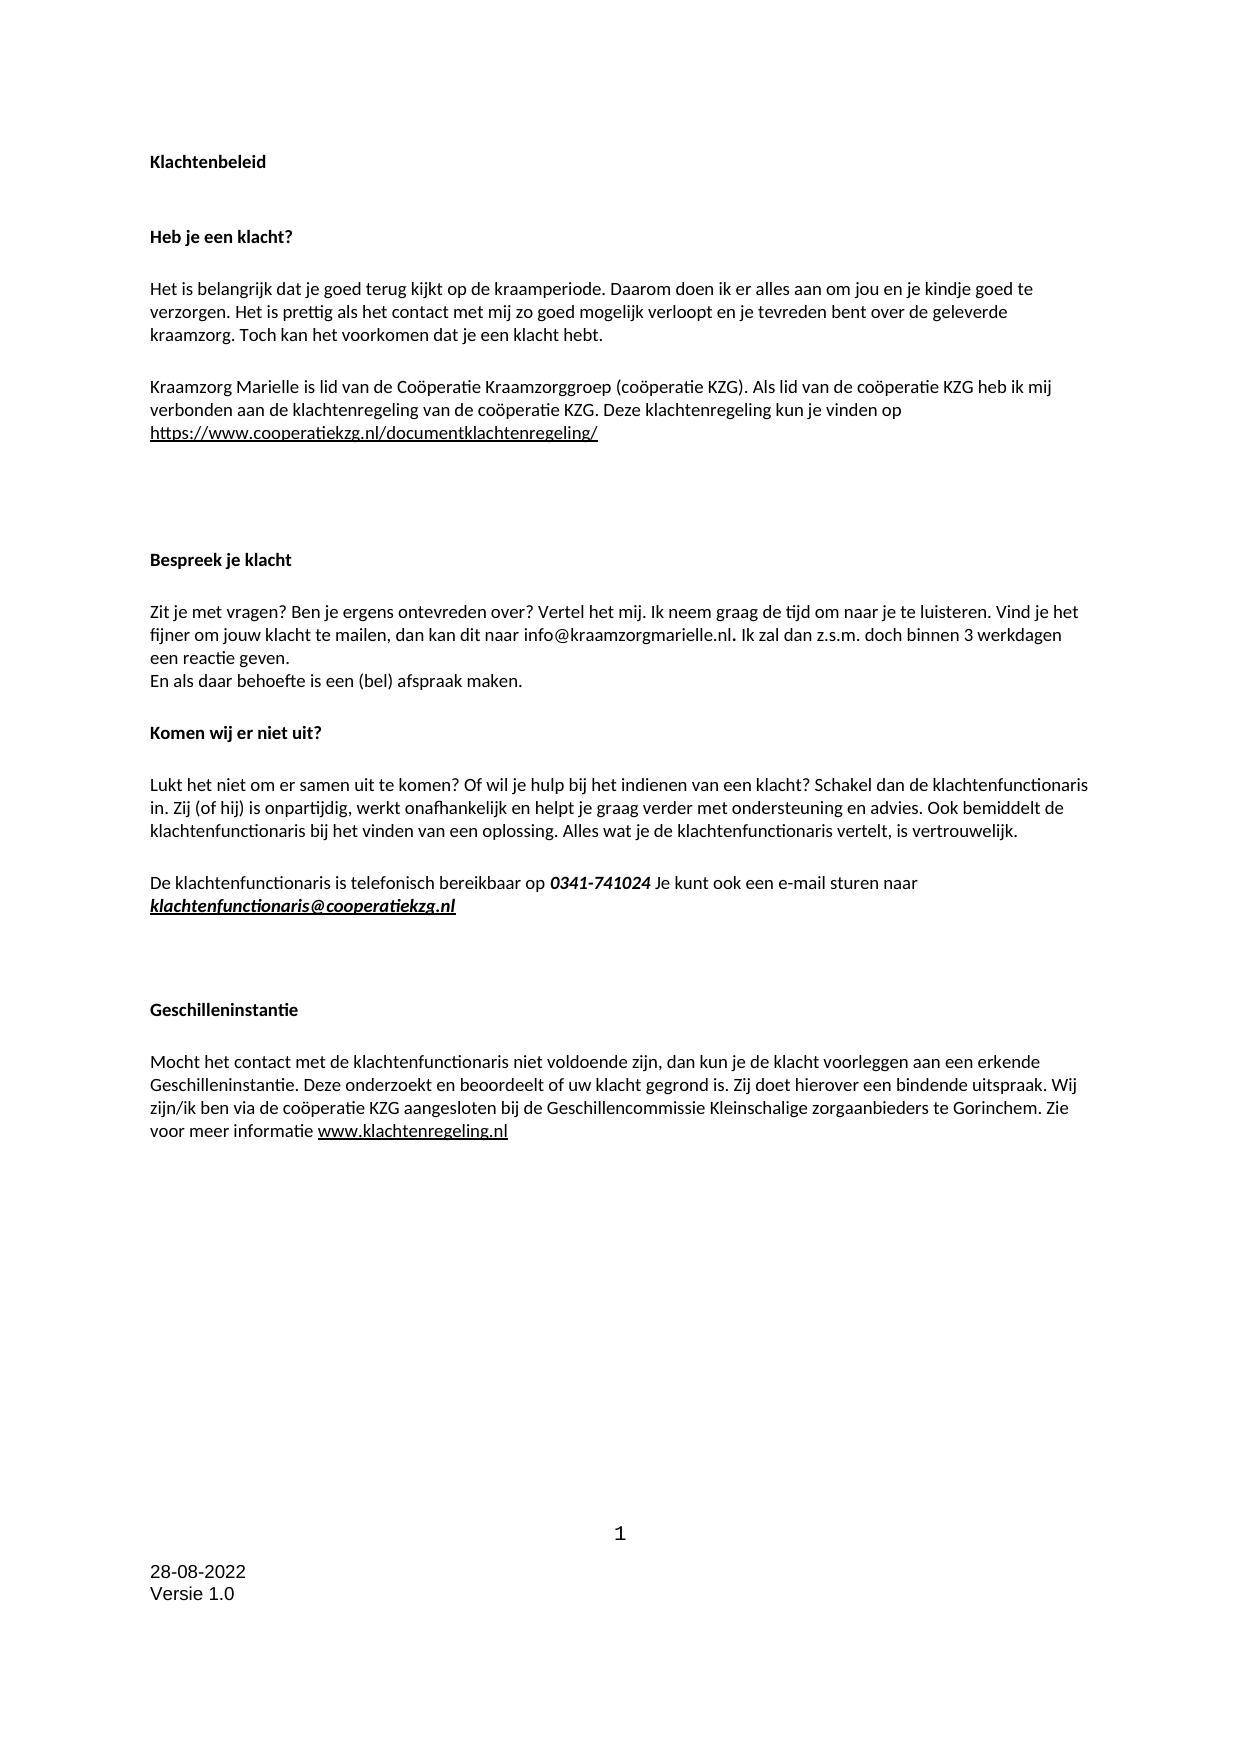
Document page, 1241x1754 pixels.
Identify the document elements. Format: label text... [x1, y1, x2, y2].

text Geschilleninstantie [150, 998, 1090, 1021]
text Komen wij er niet uit? [150, 721, 1090, 744]
text Bespreek je klacht [150, 525, 1090, 571]
text Heb je een klacht? [150, 225, 1090, 248]
subtitle Klachtenbeleid [150, 150, 1090, 173]
text Kraamzorg Marielle is lid van de Coöperatie Kraamzorggroep (coöperatie KZG). Als lid van de coöperatie KZG heb ik mij verbonden aan de klachtenregeling van de coöperatie KZG. Deze klachtenregeling kun je vinden op https://www.cooperatiekzg.nl/documentklachtenregeling/ [150, 375, 1090, 444]
text De klachtenfunctionaris is telefonisch bereikbaar op 0341-741024 Je kunt ook een e-mail sturen naar klachtenfunctionaris@cooperatiekzg.nl [150, 871, 1090, 917]
text Zit je met vragen? Ben je ergens ontevreden over? Vertel het mij. Ik neem graag de tijd om naar je te luisteren. Vind je het fijner om jouw klacht te mailen, dan kan dit naar info@kraamzorgmarielle.nl. Ik zal dan z.s.m. doch binnen 3 werkdagen een reactie geven. En als daar behoefte is een (bel) afspraak maken. [150, 600, 1090, 692]
text Het is belangrijk dat je goed terug kijkt op de kraamperiode. Daarom doen ik er alles aan om jou en je kindje goed te verzorgen. Het is prettig als het contact met mij zo goed mogelijk verloopt en je tevreden bent over de geleverde kraamzorg. Toch kan het voorkomen dat je een klacht hebt. [150, 277, 1090, 346]
text Lukt het niet om er samen uit te komen? Of wil je hulp bij het indienen van een klacht? Schakel dan de klachtenfunctionaris in. Zij (of hij) is onpartijdig, werkt onafhankelijk en helpt je graag verder met ondersteuning en advies. Ook bemiddelt de klachtenfunctionaris bij het vinden van een oplossing. Alles wat je de klachtenfunctionaris vertelt, is vertrouwelijk. [150, 773, 1090, 842]
text Mocht het contact met de klachtenfunctionaris niet voldoende zijn, dan kun je de klacht voorleggen aan een erkende Geschilleninstantie. Deze onderzoekt en beoordeelt of uw klacht gegrond is. Zij doet hierover een bindende uitspraak. Wij zijn/ik ben via de coöperatie KZG aangesloten bij de Geschillencommissie Kleinschalige zorgaanbieders te Gorinchem. Zie voor meer informatie www.klachtenregeling.nl [150, 1050, 1090, 1142]
